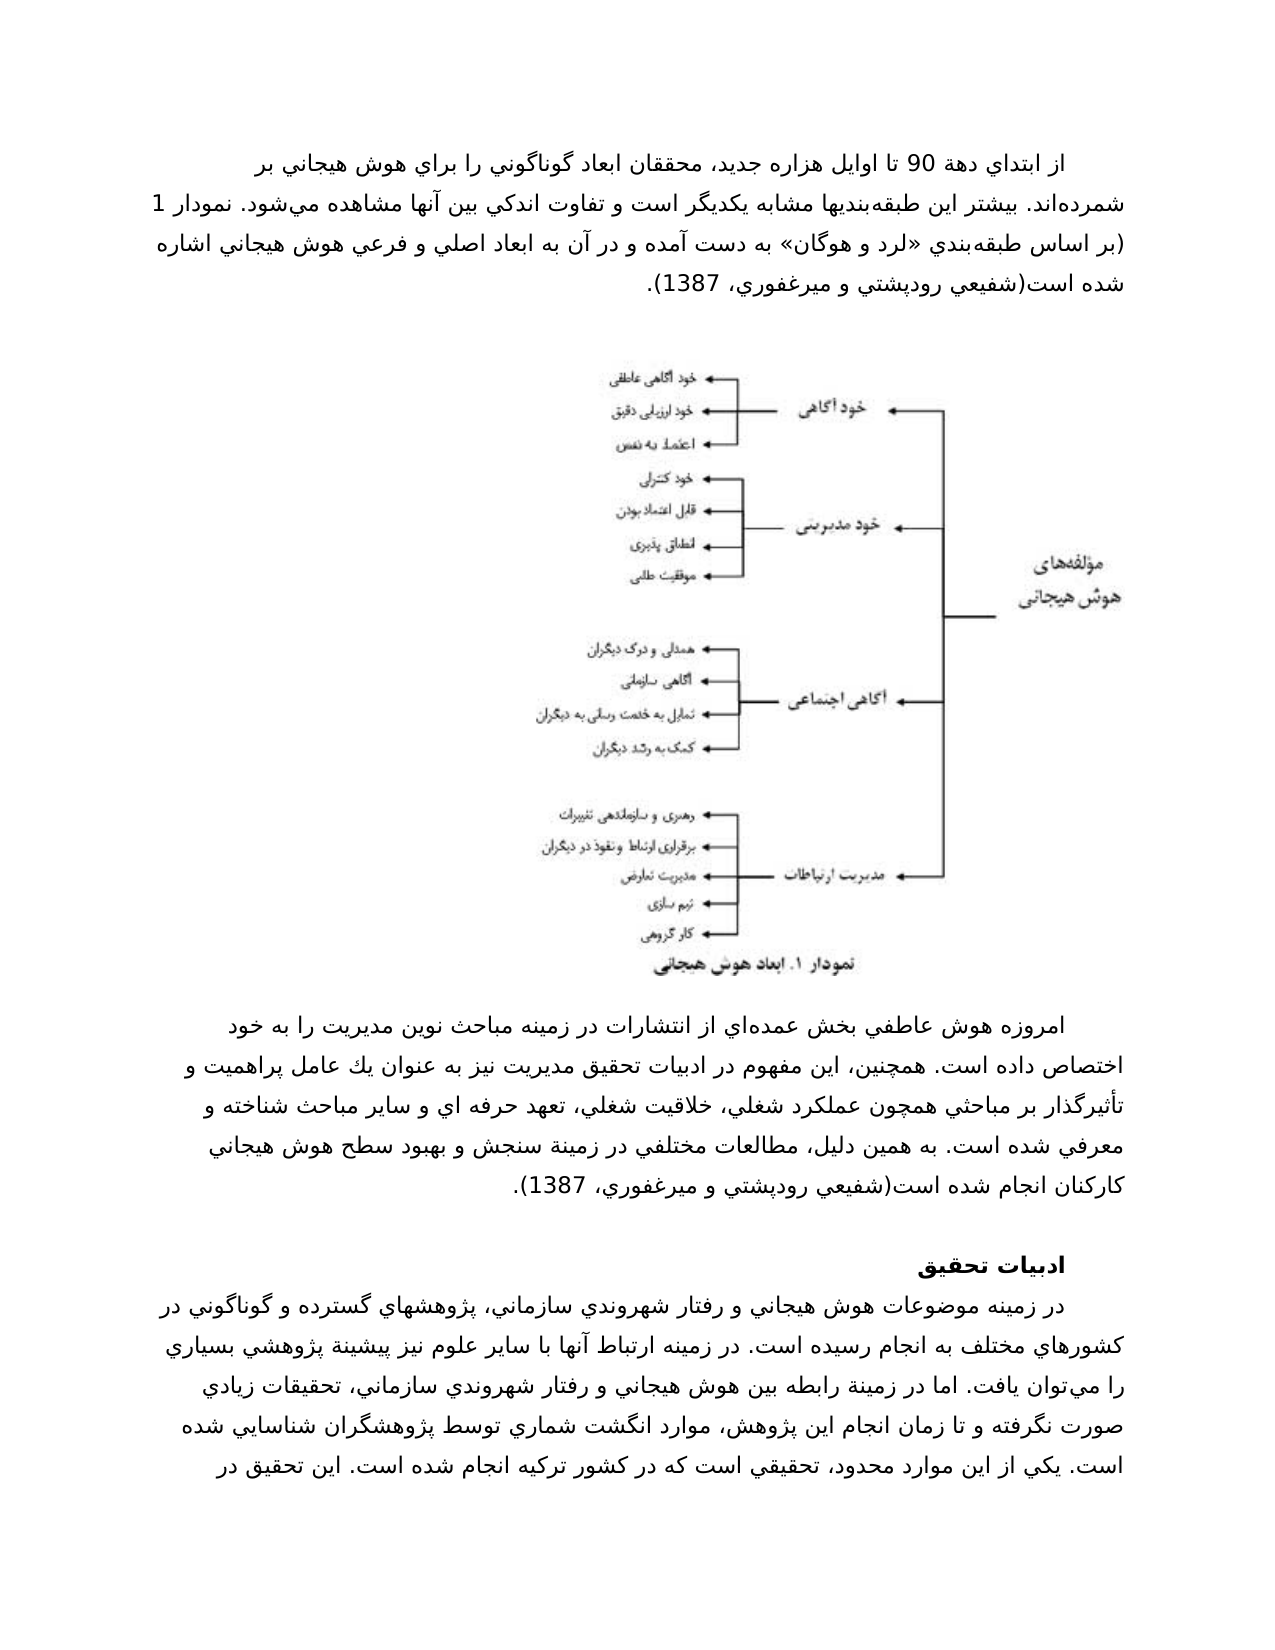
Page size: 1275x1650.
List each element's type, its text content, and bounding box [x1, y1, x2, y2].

picture [500, 348, 1125, 976]
text امروزه هوش عاطفي بخش عمده‌اي از انتشارات در زمينه مباحث نوين مديريت را به خود اختصاص داده است. همچنين، اين مفهوم در ادبيات تحقيق مديريت نيز به عنوان يك عامل پراهميت و تأثيرگذار بر مباحثي همچون عملكرد شغلي، خلاقيت شغلي، تعهد حرفه اي و ساير مباحث شناخته و معرفي شده است. به همين دليل، مطالعات مختلفي در زمينة سنجش و بهبود سطح هوش هيجاني كاركنان انجام شده است(شفيعي رودپشتي و ميرغفوري، 1387). [150, 1012, 1125, 1199]
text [150, 1292, 1125, 1479]
text ادبيات تحقيق [150, 1252, 1125, 1279]
